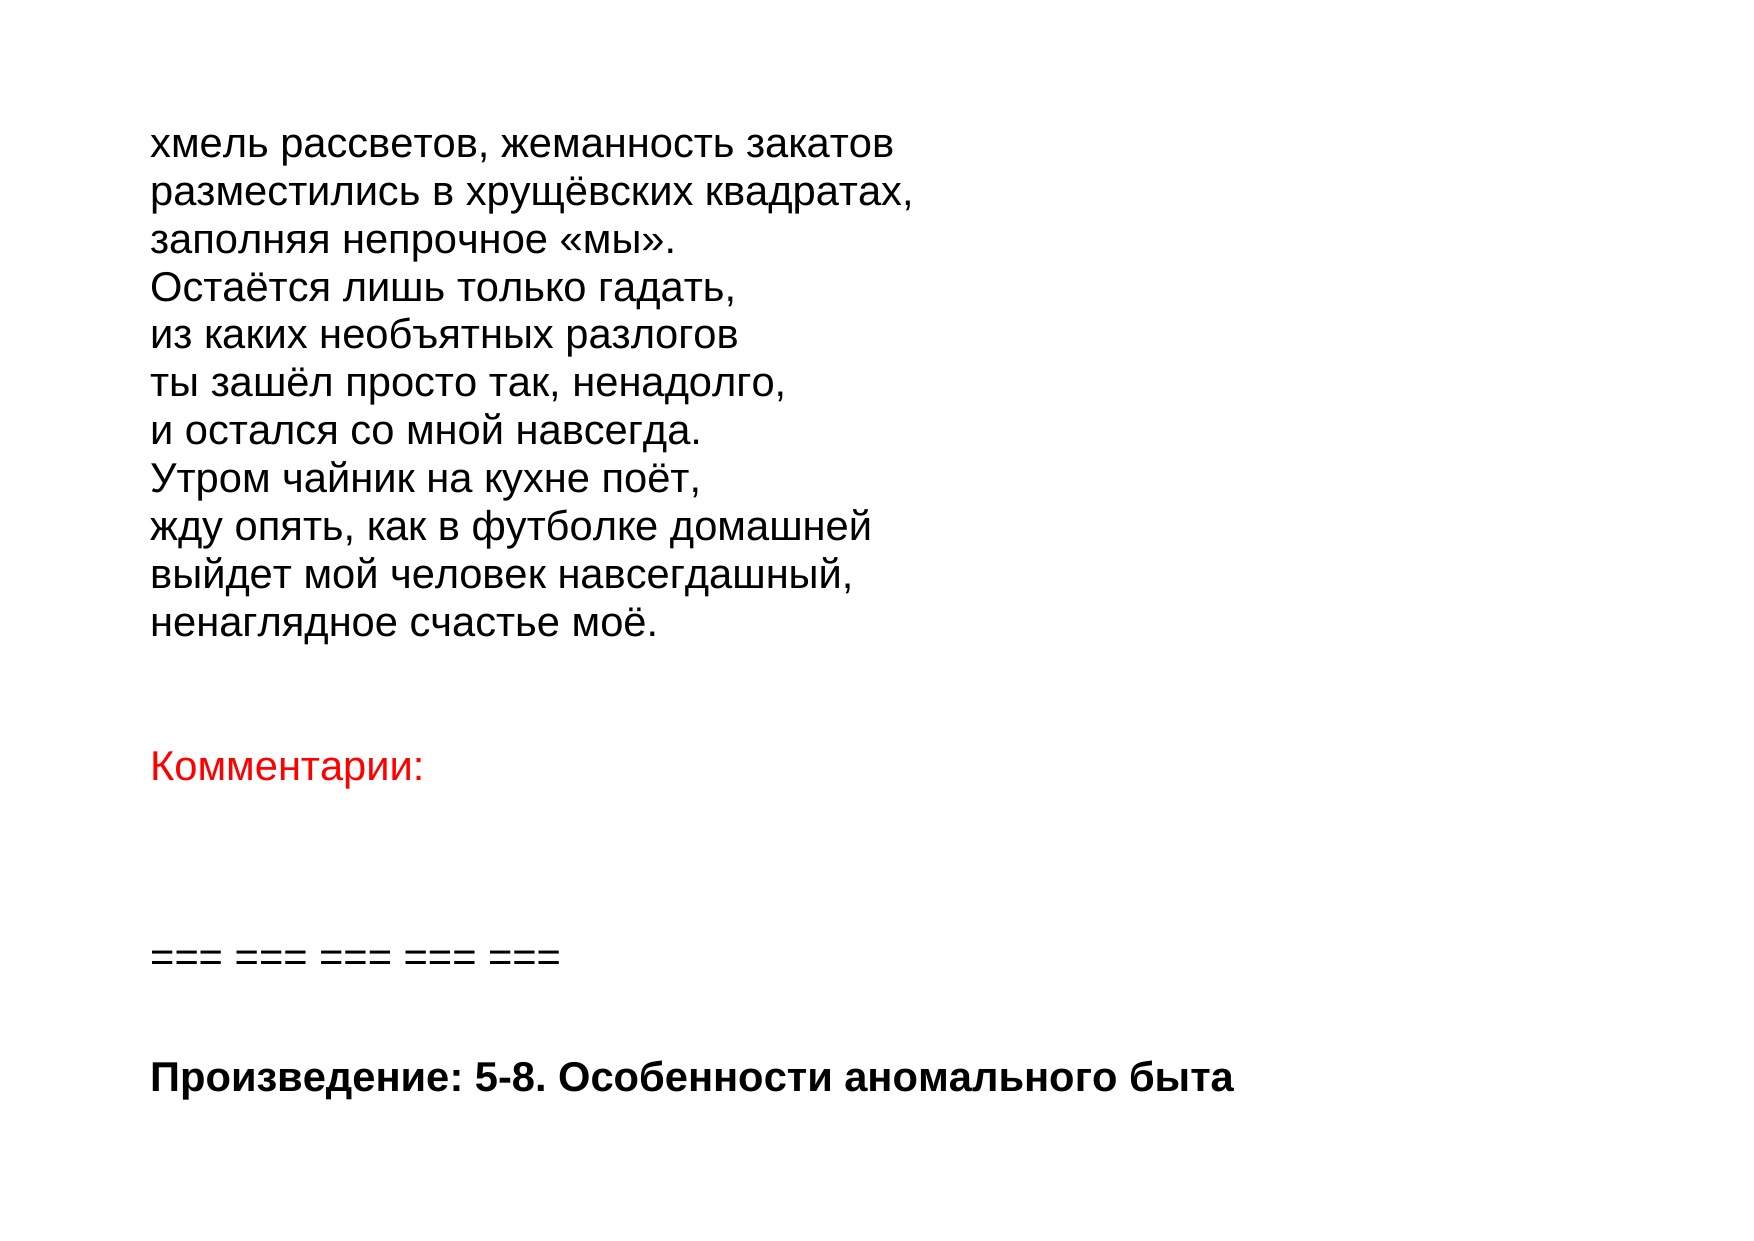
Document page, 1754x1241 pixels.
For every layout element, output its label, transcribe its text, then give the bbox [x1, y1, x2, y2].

text Комментарии: [150, 741, 1604, 789]
text ненаглядное счастье моё. [150, 597, 1604, 645]
text и остался со мной навсегда. [150, 406, 1604, 453]
text разместились в хрущёвских квадратах, [150, 166, 1604, 214]
text Утром чайник на кухне поёт, [150, 453, 1604, 501]
text хмель рассветов, жеманность закатов [150, 118, 1604, 166]
text заполняя непрочное «мы». [150, 214, 1604, 262]
text === === === === === [150, 933, 1604, 981]
text из каких необъятных разлогов [150, 310, 1604, 358]
text ты зашёл просто так, ненадолго, [150, 358, 1604, 406]
text жду опять, как в футболке домашней [150, 501, 1604, 549]
text выйдет мой человек навсегдашный, [150, 549, 1604, 597]
text Остаётся лишь только гадать, [150, 262, 1604, 310]
text Произведение: 5-8. Особенности аномального быта [150, 1052, 1604, 1100]
